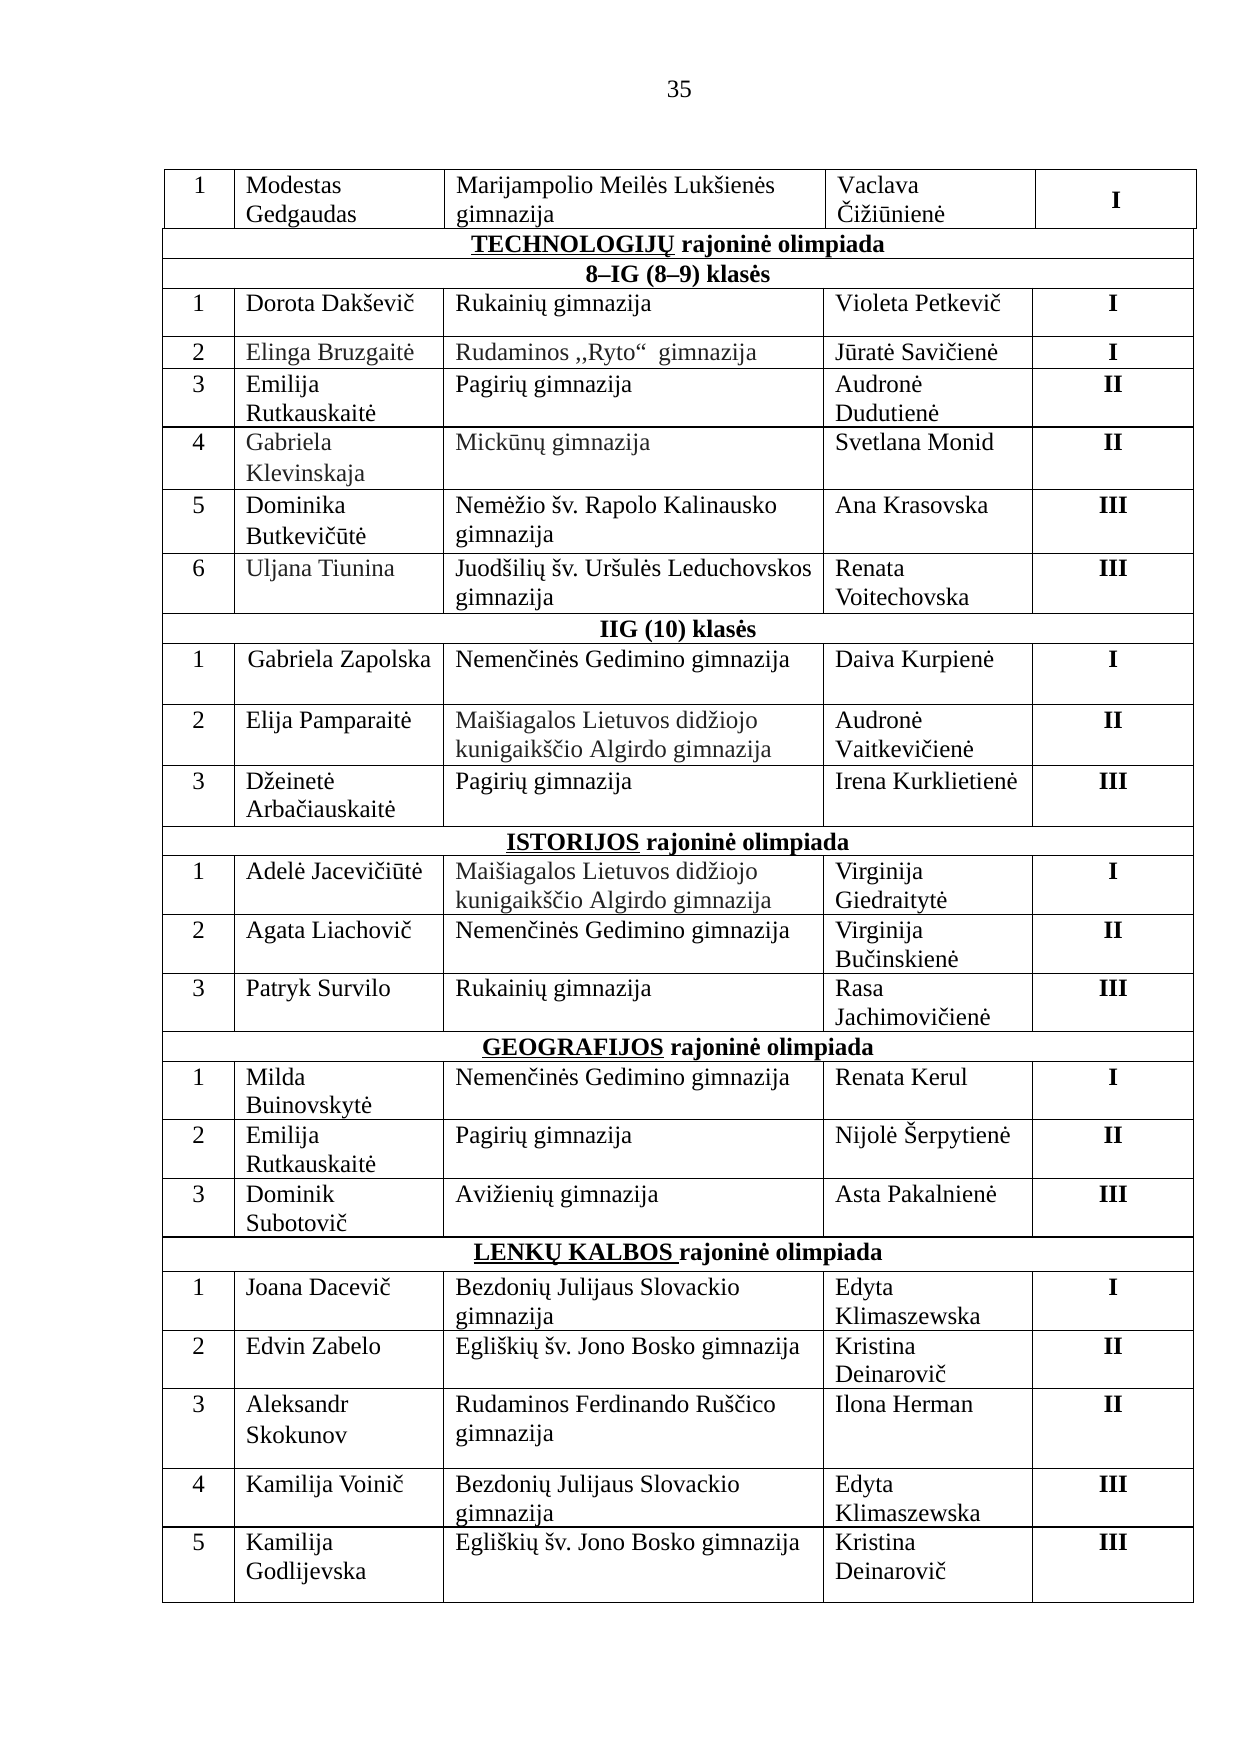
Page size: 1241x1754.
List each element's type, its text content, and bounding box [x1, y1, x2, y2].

table_cell 2 [163, 1331, 234, 1388]
table_cell Maišiagalos Lietuvos didžiojo kunigaikščio Algirdo gimnazija [444, 705, 823, 765]
table_cell Jūratė Savičienė [824, 337, 1032, 368]
table_cell Edyta Klimaszewska [824, 1469, 1032, 1526]
table_cell 3 [163, 369, 234, 426]
table_cell 1 [163, 1062, 234, 1119]
table_cell 2 [163, 915, 234, 972]
table_cell III [1033, 766, 1193, 826]
table_cell Kamilija Voinič [235, 1469, 443, 1526]
table_cell Egliškių šv. Jono Bosko gimnazija [444, 1528, 823, 1602]
table_cell Gabriela Klevinskaja [235, 428, 443, 489]
table_cell Edyta Klimaszewska [824, 1272, 1032, 1330]
table_cell Avižienių gimnazija [444, 1179, 823, 1236]
table_cell Juodšilių šv. Uršulės Leduchovskos gimnazija [444, 554, 823, 613]
table_cell II [1033, 915, 1193, 972]
table_cell Agata Liachovič [235, 915, 443, 972]
table_cell Nemėžio šv. Rapolo Kalinausko gimnazija [444, 490, 823, 552]
table_cell 3 [163, 974, 234, 1031]
table_cell 8–IG (8–9) klasės [163, 259, 1193, 287]
table_cell Rudaminos Ferdinando Ruščico gimnazija [444, 1389, 823, 1468]
table_cell Rukainių gimnazija [444, 974, 823, 1031]
table_cell Bezdonių Julijaus Slovackio gimnazija [444, 1272, 823, 1330]
table_cell III [1033, 974, 1193, 1031]
table_cell II [1033, 428, 1193, 489]
table_cell II [1033, 1120, 1193, 1178]
table_cell III [1033, 554, 1193, 613]
table_cell I [1036, 170, 1196, 228]
table_cell Rukainių gimnazija [444, 289, 823, 336]
table_cell Dominika Butkevičūtė [235, 490, 443, 552]
table_cell 5 [163, 490, 234, 552]
table_cell Emilija Rutkauskaitė [235, 369, 443, 426]
table_cell Mickūnų gimnazija [444, 428, 823, 489]
table_cell Džeinetė Arbačiauskaitė [235, 766, 443, 826]
table_cell Nijolė Šerpytienė [824, 1120, 1032, 1178]
table_cell GEOGRAFIJOS rajoninė olimpiada [163, 1032, 1193, 1061]
table_cell Vaclava Čižiūnienė [826, 170, 1035, 228]
table_cell LENKŲ KALBOS rajoninė olimpiada [163, 1238, 1193, 1271]
table_cell Nemenčinės Gedimino gimnazija [444, 915, 823, 972]
table_cell Virginija Giedraitytė [824, 856, 1032, 914]
table_cell Asta Pakalnienė [824, 1179, 1032, 1236]
table_cell ISTORIJOS rajoninė olimpiada [163, 827, 1193, 855]
table_cell Daiva Kurpienė [824, 644, 1032, 704]
table_cell Marijampolio Meilės Lukšienės gimnazija [445, 170, 825, 228]
table_cell 1 [163, 1272, 234, 1330]
table_cell III [1033, 1179, 1193, 1236]
table_cell Patryk Survilo [235, 974, 443, 1031]
table_cell Pagirių gimnazija [444, 369, 823, 426]
table_cell III [1033, 1528, 1193, 1602]
table_cell Rudaminos ,,Ryto“ gimnazija [444, 337, 823, 368]
table_cell Gabriela Zapolska [235, 644, 443, 704]
table_cell 2 [163, 337, 234, 368]
table_cell Renata Voitechovska [824, 554, 1032, 613]
table_cell III [1033, 1469, 1193, 1526]
table_cell Ana Krasovska [824, 490, 1032, 552]
table_cell Egliškių šv. Jono Bosko gimnazija [444, 1331, 823, 1388]
table_cell II [1033, 369, 1193, 426]
table_cell Maišiagalos Lietuvos didžiojo kunigaikščio Algirdo gimnazija [444, 856, 823, 914]
table_cell TECHNOLOGIJŲ rajoninė olimpiada [163, 229, 1193, 258]
table_cell 4 [163, 1469, 234, 1526]
table_cell I [1033, 856, 1193, 914]
table_cell 1 [163, 289, 234, 336]
table_cell 2 [163, 1120, 234, 1178]
table_cell II [1033, 705, 1193, 765]
table_cell I [1033, 289, 1193, 336]
table_cell Emilija Rutkauskaitė [235, 1120, 443, 1178]
table_cell Aleksandr Skokunov [235, 1389, 443, 1468]
table_cell Renata Kerul [824, 1062, 1032, 1119]
table_cell I [1033, 644, 1193, 704]
table_cell Elija Pamparaitė [235, 705, 443, 765]
table_cell 3 [163, 1179, 234, 1236]
table_cell I [1033, 1272, 1193, 1330]
table_cell Edvin Zabelo [235, 1331, 443, 1388]
table_cell Pagirių gimnazija [444, 766, 823, 826]
table_cell IIG (10) klasės [163, 614, 1193, 643]
table_cell Uljana Tiunina [235, 554, 443, 613]
table_cell 6 [163, 554, 234, 613]
table_cell Kristina Deinarovič [824, 1331, 1032, 1388]
table_cell Kristina Deinarovič [824, 1528, 1032, 1602]
table_cell Audronė Vaitkevičienė [824, 705, 1032, 765]
table_cell 5 [163, 1528, 234, 1602]
table_cell Dorota Dakševič [235, 289, 443, 336]
table_cell 3 [163, 766, 234, 826]
table_cell II [1033, 1331, 1193, 1388]
table_cell Joana Dacevič [235, 1272, 443, 1330]
table_cell Ilona Herman [824, 1389, 1032, 1468]
table_cell Pagirių gimnazija [444, 1120, 823, 1178]
table_cell Dominik Subotovič [235, 1179, 443, 1236]
table_cell 3 [163, 1389, 234, 1468]
table_cell 4 [163, 428, 234, 489]
table_cell Bezdonių Julijaus Slovackio gimnazija [444, 1469, 823, 1526]
table_cell Milda Buinovskytė [235, 1062, 443, 1119]
table_cell Violeta Petkevič [824, 289, 1032, 336]
table_cell Rasa Jachimovičienė [824, 974, 1032, 1031]
table_cell Kamilija Godlijevska [235, 1528, 443, 1602]
table_cell Elinga Bruzgaitė [235, 337, 443, 368]
table_cell III [1033, 490, 1193, 552]
table_cell Nemenčinės Gedimino gimnazija [444, 644, 823, 704]
table_cell I [1033, 337, 1193, 368]
table_cell Modestas Gedgaudas [235, 170, 444, 228]
table_cell Svetlana Monid [824, 428, 1032, 489]
table_cell 1 [163, 644, 234, 704]
table_cell Audronė Dudutienė [824, 369, 1032, 426]
table_cell Nemenčinės Gedimino gimnazija [444, 1062, 823, 1119]
table_cell Virginija Bučinskienė [824, 915, 1032, 972]
table_cell 1 [163, 856, 234, 914]
table_cell Adelė Jacevičiūtė [235, 856, 443, 914]
table_cell 2 [163, 705, 234, 765]
table_cell Irena Kurklietienė [824, 766, 1032, 826]
table_cell 1 [165, 170, 234, 228]
table_cell II [1033, 1389, 1193, 1468]
table_cell I [1033, 1062, 1193, 1119]
